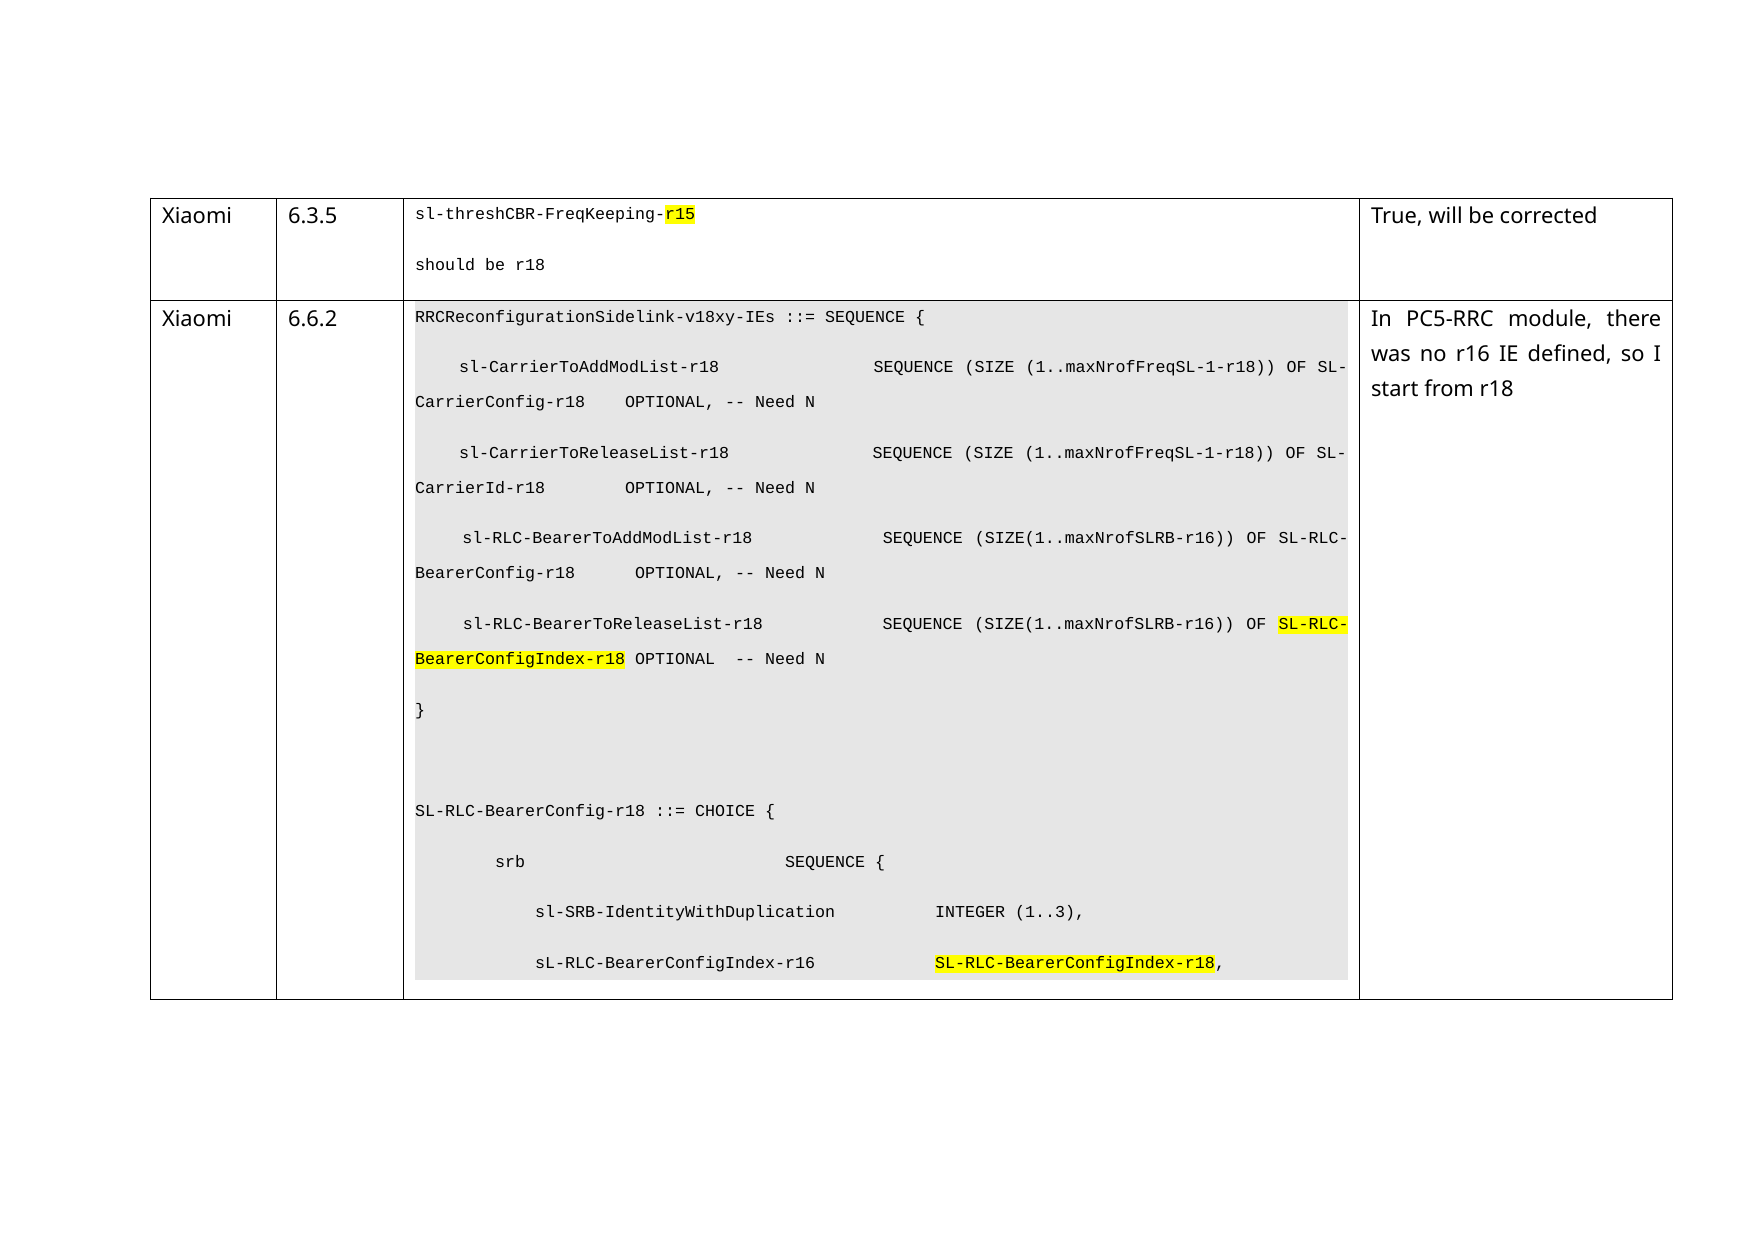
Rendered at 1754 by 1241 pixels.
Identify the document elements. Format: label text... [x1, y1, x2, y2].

table_cell 6.6.2 [277, 301, 403, 999]
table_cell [1360, 199, 1672, 300]
table_cell 6.3.5 [277, 199, 403, 300]
table_cell sl-threshCBR-FreqKeeping-r15 should be r18 [404, 199, 1359, 300]
table_cell Xiaomi [151, 301, 276, 999]
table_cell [1360, 301, 1672, 999]
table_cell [404, 301, 1359, 999]
table_cell Xiaomi [151, 199, 276, 300]
